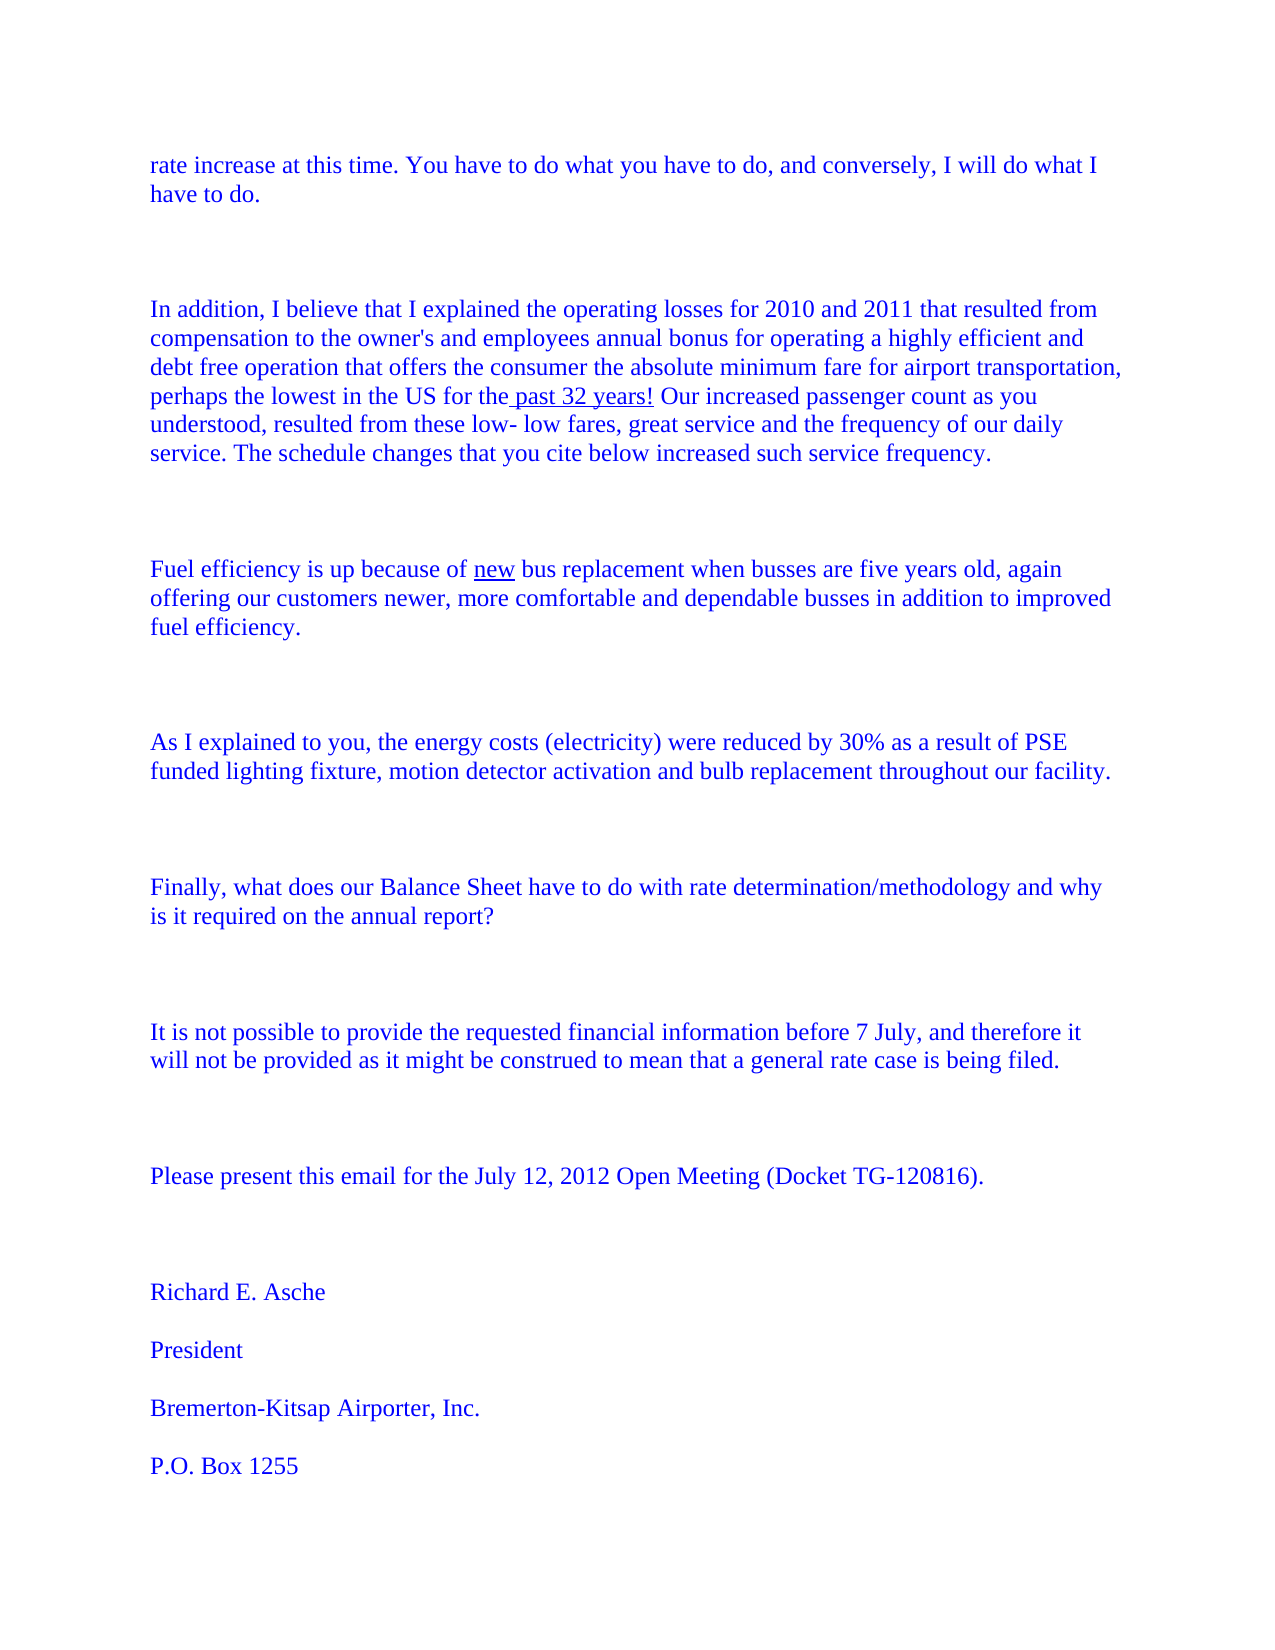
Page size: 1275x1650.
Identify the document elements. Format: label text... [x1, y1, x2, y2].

text Fuel efficiency is up because of new bus replacement when busses are five years old, again offering our customers newer, more comfortable and dependable busses in addition to improved fuel efficiency. [150, 554, 1125, 640]
text Bremerton-Kitsap Airporter, Inc. [150, 1393, 1125, 1422]
text Finally, what does our Balance Sheet have to do with rate determination/methodology and why is it required on the annual report? [150, 872, 1125, 929]
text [150, 150, 1125, 207]
text It is not possible to provide the requested financial information before 7 July, and therefore it will not be provided as it might be construed to mean that a general rate case is being filed. [150, 1017, 1125, 1074]
text As I explained to you, the energy costs (electricity) were reduced by 30% as a result of PSE funded lighting fixture, motion detector activation and bulb replacement throughout our facility. [150, 727, 1125, 785]
text In addition, I believe that I explained the operating losses for 2010 and 2011 that resulted from compensation to the owner's and employees annual bonus for operating a highly efficient and debt free operation that offers the consumer the absolute minimum fare for airport transportation, perhaps the lowest in the US for the past 32 years! Our increased passenger count as you understood, resulted from these low- low fares, great service and the frequency of our daily service. The schedule changes that you cite below increased such service frequency. [150, 294, 1125, 467]
text P.O. Box 1255 [150, 1451, 1125, 1479]
text President [150, 1335, 1125, 1364]
text Please present this email for the July 12, 2012 Open Meeting (Docket TG-120816). [150, 1161, 1125, 1190]
text Richard E. Asche [150, 1277, 1125, 1306]
